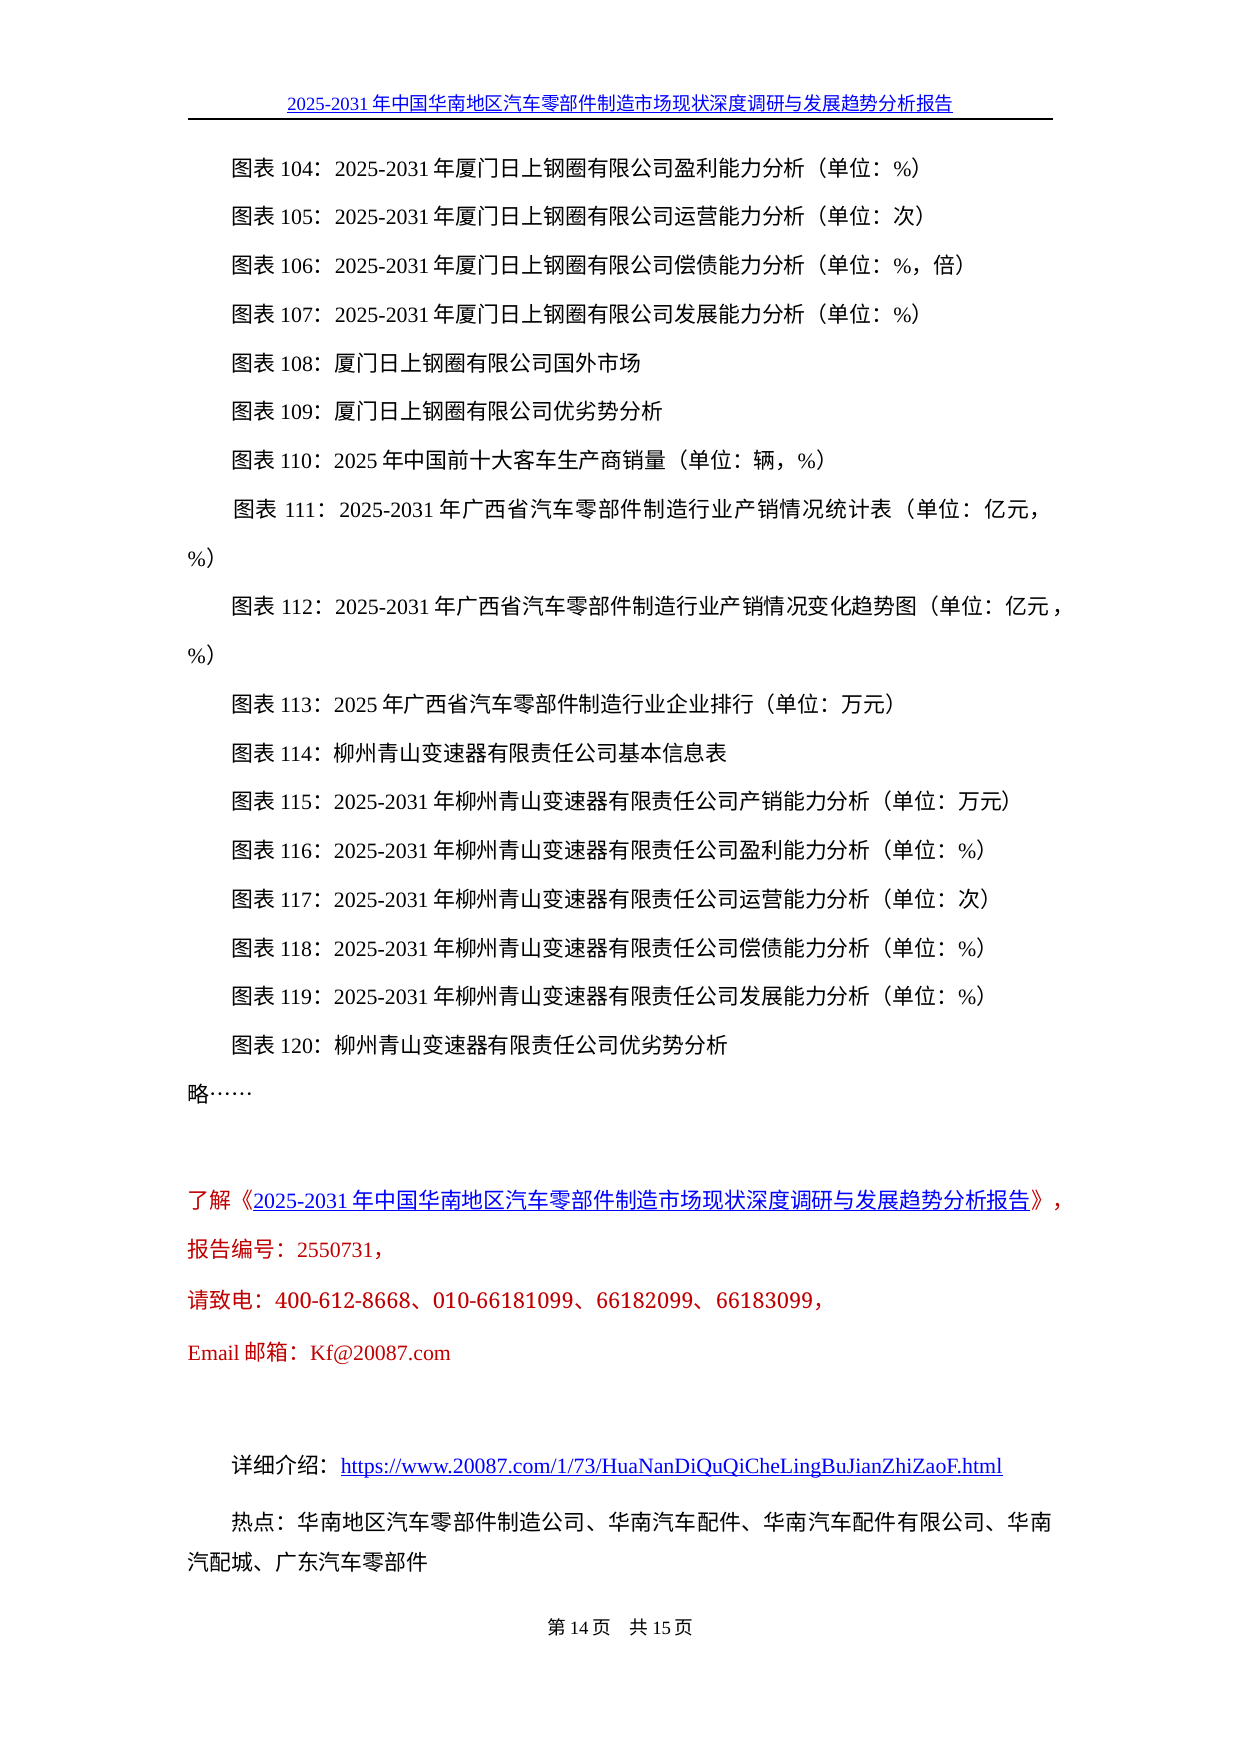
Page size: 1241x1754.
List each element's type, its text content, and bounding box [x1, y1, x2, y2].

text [187, 150, 1053, 1109]
text 请致电：400-612-8668、010-66181099、66182099、66183099， [187, 1283, 1053, 1316]
text 热点：华南地区汽车零部件制造公司、华南汽车配件、华南汽车配件有限公司、华南汽配城、广东汽车零部件 [187, 1504, 1053, 1577]
text Email邮箱：Kf@20087.com [187, 1335, 1053, 1367]
text 详细介绍：https://www.20087.com/1/73/HuaNanDiQuQiCheLingBuJianZhiZaoF.html [187, 1448, 1053, 1480]
text 了解《2025-2031年中国华南地区汽车零部件制造市场现状深度调研与发展趋势分析报告》，报告编号：2550731， [187, 1183, 1053, 1264]
